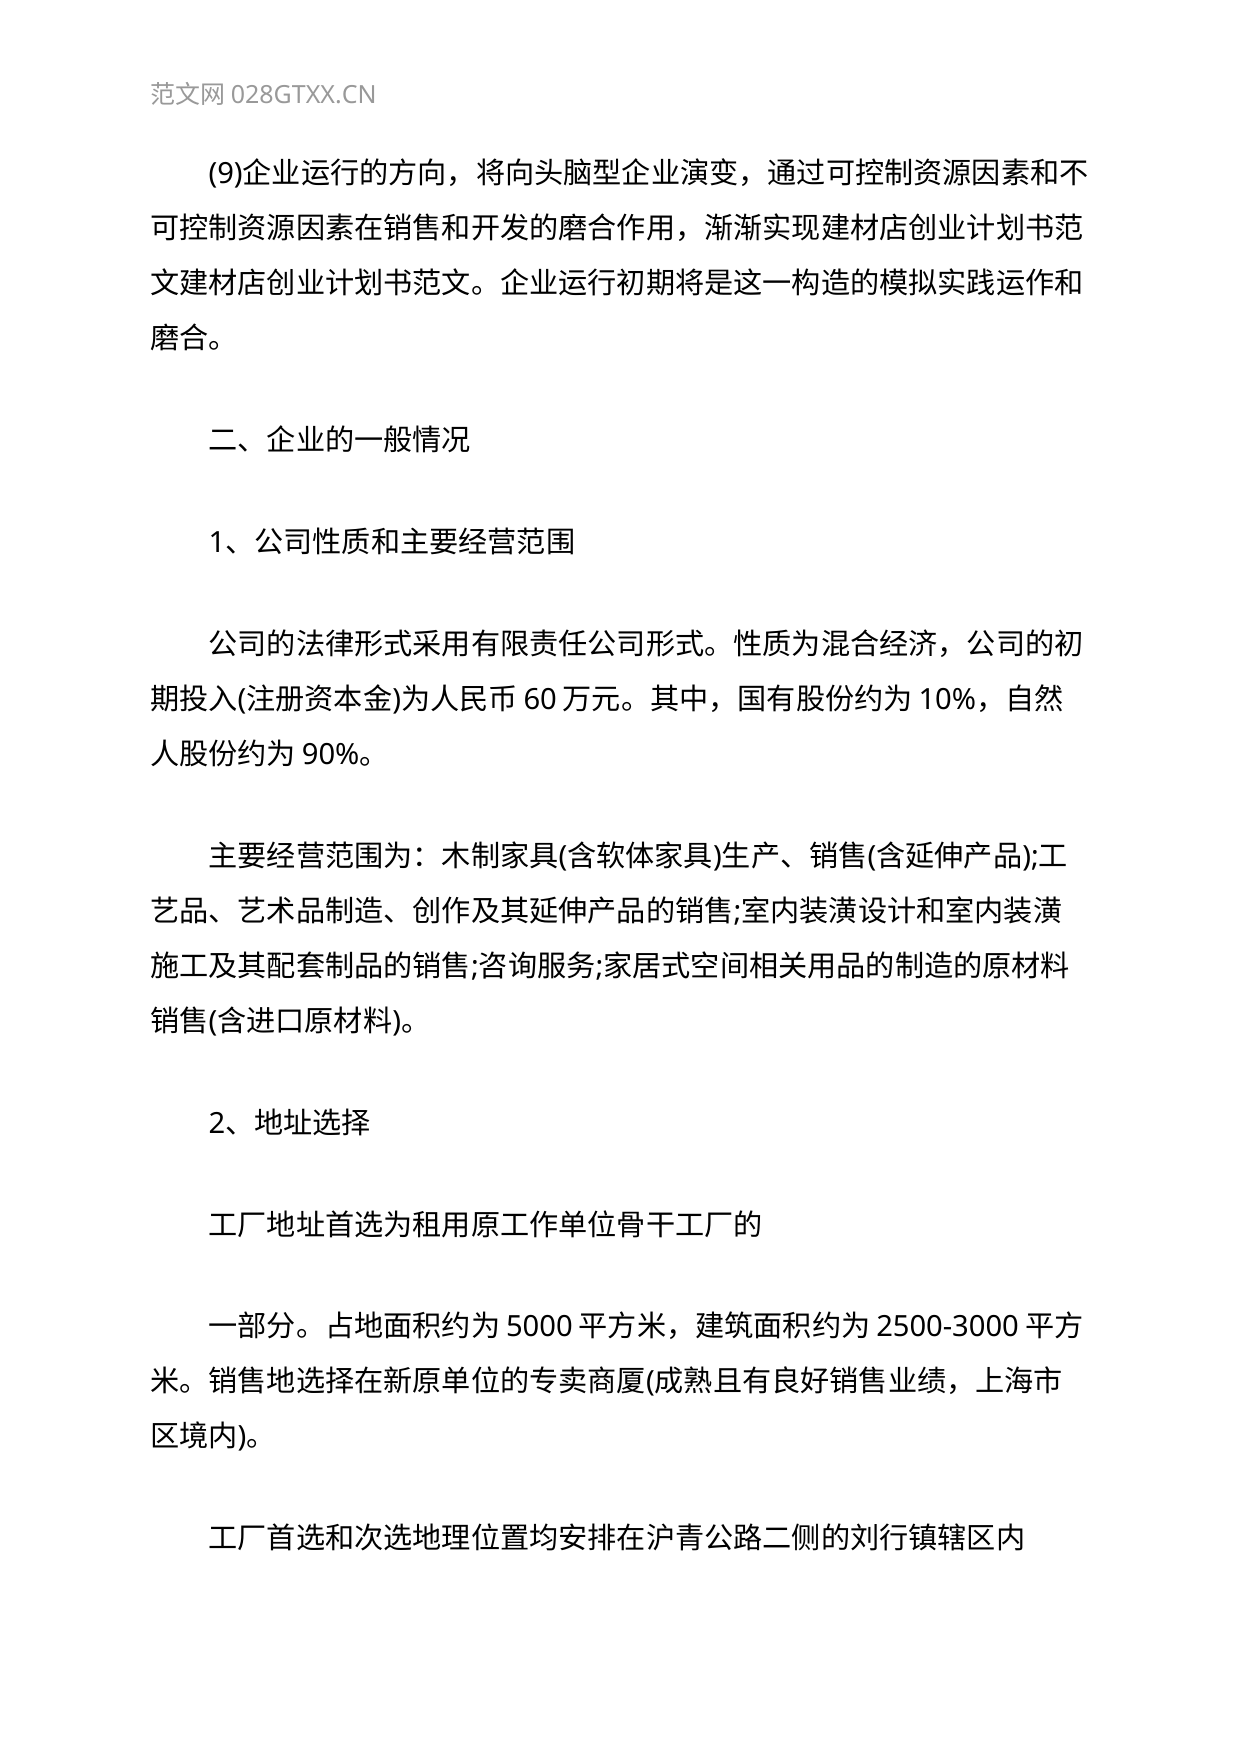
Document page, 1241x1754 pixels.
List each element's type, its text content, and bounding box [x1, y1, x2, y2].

text 公司的法律形式采用有限责任公司形式。性质为混合经济，公司的初期投入(注册资本金)为人民币60万元。其中，国有股份约为10%，自然人股份约为90%。 [150, 620, 1090, 773]
text 二、企业的一般情况 [150, 417, 1090, 459]
text 2、地址选择 [150, 1099, 1090, 1142]
text 1、公司性质和主要经营范围 [150, 518, 1090, 561]
text (9)企业运行的方向，将向头脑型企业演变，通过可控制资源因素和不可控制资源因素在销售和开发的磨合作用，渐渐实现建材店创业计划书范文建材店创业计划书范文。企业运行初期将是这一构造的模拟实践运作和磨合。 [150, 150, 1090, 357]
text 主要经营范围为：木制家具(含软体家具)生产、销售(含延伸产品);工艺品、艺术品制造、创作及其延伸产品的销售;室内装潢设计和室内装潢施工及其配套制品的销售;咨询服务;家居式空间相关用品的制造的原材料销售(含进口原材料)。 [150, 832, 1090, 1039]
text 工厂首选和次选地理位置均安排在沪青公路二侧的刘行镇辖区内 [150, 1515, 1090, 1557]
text 一部分。占地面积约为5000平方米，建筑面积约为2500-3000平方米。销售地选择在新原单位的专卖商厦(成熟且有良好销售业绩，上海市区境内)。 [150, 1303, 1090, 1455]
text 工厂地址首选为租用原工作单位骨干工厂的 [150, 1201, 1090, 1243]
